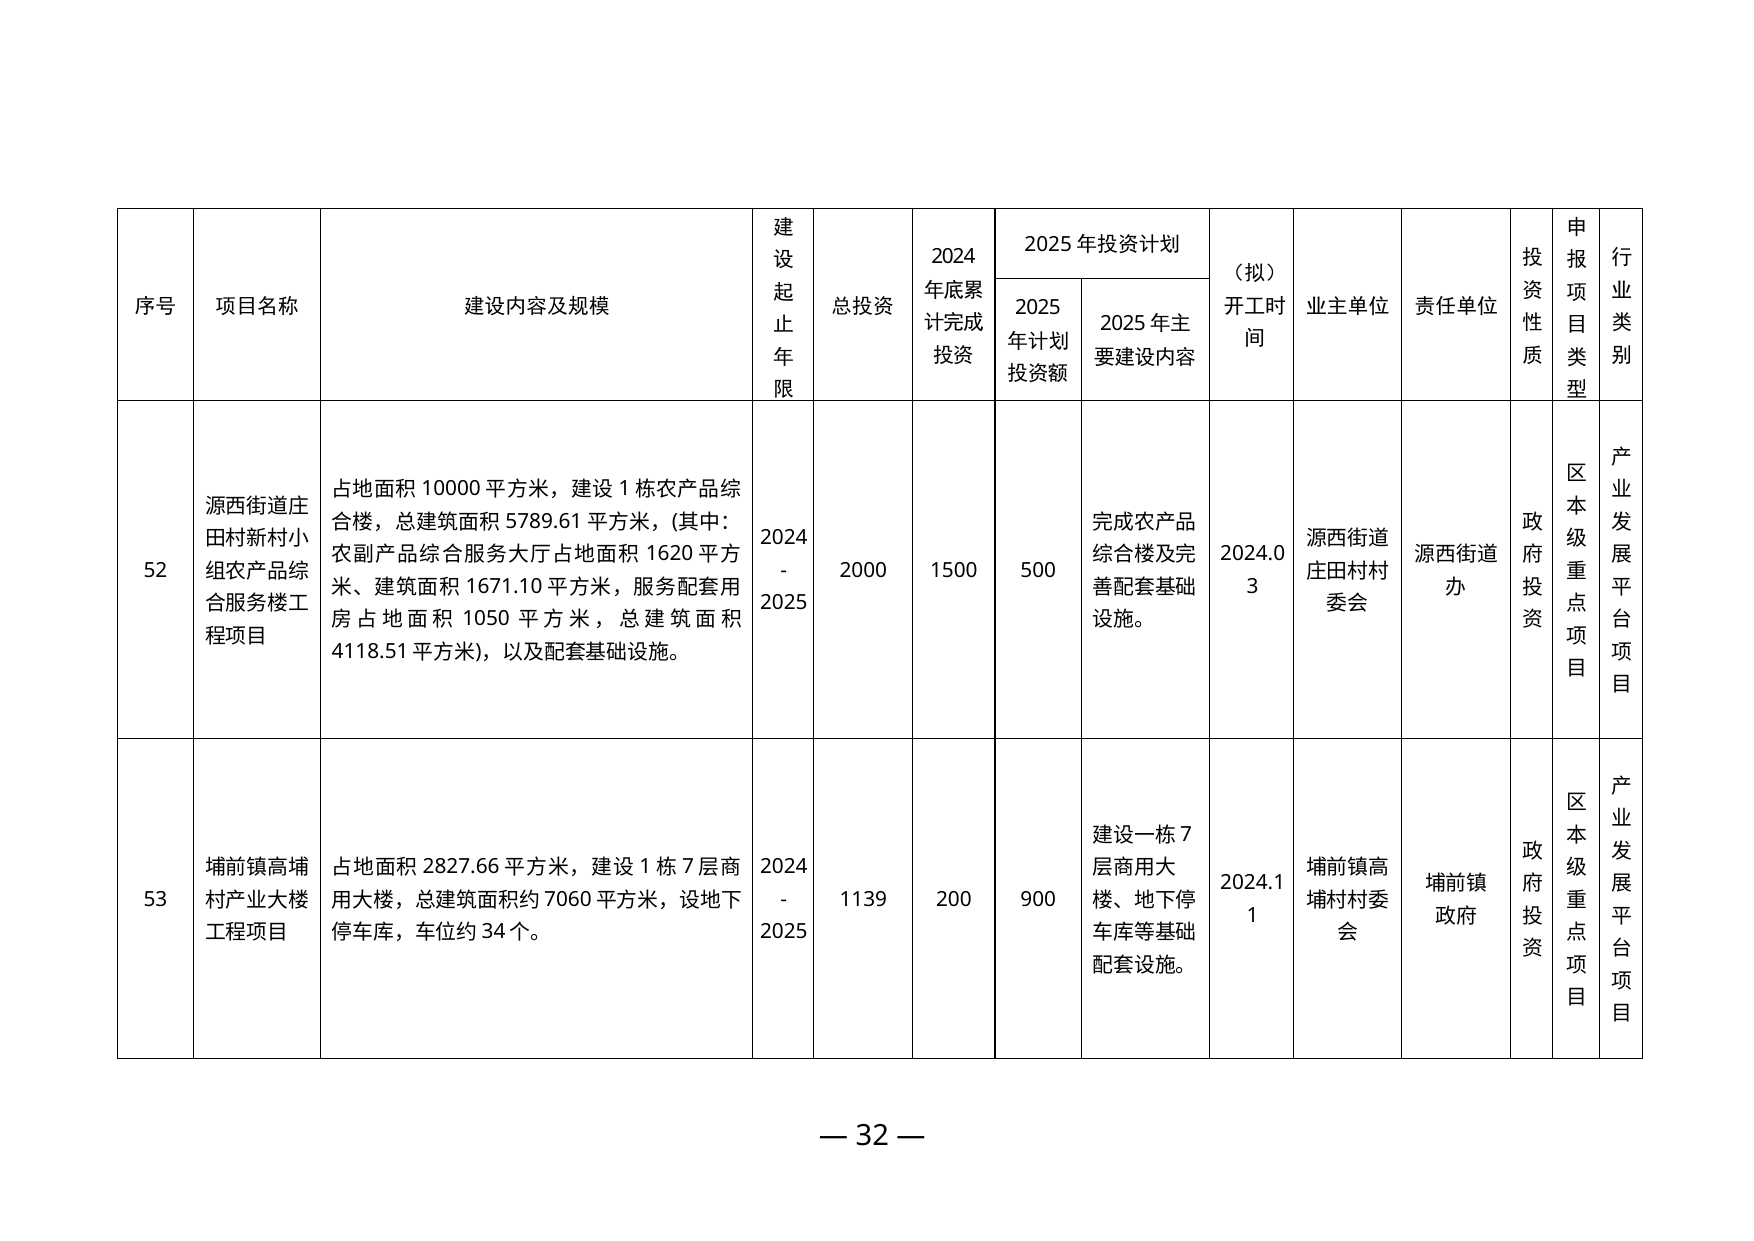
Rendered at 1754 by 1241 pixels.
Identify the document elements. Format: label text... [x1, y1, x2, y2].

table_cell 占地面积10000平方米，建设1栋农产品综合楼，总建筑面积5789.61平方米，(其中：农副产品综合服务大厅占地面积1620平方米、建筑面积1671.10平方米，服务配套用房占地面积1050平方米，总建筑面积4118.51平方米)，以及配套基础设施。 [321, 401, 752, 738]
table_cell 产业发展平台项目 [1600, 401, 1642, 738]
table_cell 埔前镇 政府 [1402, 739, 1510, 1057]
table_header 业主单位 [1294, 209, 1401, 399]
table_cell 2024 - 2025 [753, 739, 813, 1057]
table_cell 2025年主要建设内容 [1082, 279, 1209, 399]
table_cell 占地面积2827.66平方米，建设1栋7层商用大楼，总建筑面积约7060平方米，设地下停车库，车位约34个。 [321, 739, 752, 1057]
table_header 项目名称 [194, 209, 320, 399]
table_cell 500 [996, 401, 1081, 738]
table_header （拟）开工时间 [1210, 209, 1293, 399]
table_header 总投资 [814, 209, 912, 399]
table_cell 埔前镇高埔村产业大楼工程项目 [194, 739, 320, 1057]
table_cell 源西街道庄田村新村小组农产品综合服务楼工程项目 [194, 401, 320, 738]
table_cell 2024 - 2025 [753, 401, 813, 738]
table_header 建设内容及规模 [321, 209, 752, 399]
table_cell 政府投资 [1511, 401, 1552, 738]
table_cell 52 [118, 401, 193, 738]
table_header 申报项目类型 [1553, 209, 1599, 399]
table_cell 900 [996, 739, 1081, 1057]
table_header 投资性质 [1511, 209, 1552, 399]
table_cell 2000 [814, 401, 912, 738]
table_cell 2024.11 [1210, 739, 1293, 1057]
table_cell 产业发展平台项目 [1600, 739, 1642, 1057]
table_cell 建设一栋7层商用大楼、地下停车库等基础配套设施。 [1082, 739, 1209, 1057]
table_cell 区本级重点项目 [1553, 401, 1599, 738]
table_cell 政府投资 [1511, 739, 1552, 1057]
table_cell 200 [913, 739, 994, 1057]
table_header 2025年投资计划 [996, 209, 1209, 277]
table_header 行业类别 [1600, 209, 1642, 399]
table_cell 2024.03 [1210, 401, 1293, 738]
table_cell 区本级重点项目 [1553, 739, 1599, 1057]
table_cell 1139 [814, 739, 912, 1057]
table_cell 2025年计划投资额 [996, 279, 1081, 399]
table_header 责任单位 [1402, 209, 1510, 399]
table_header 建设起止年限 [753, 209, 813, 399]
table_header 序号 [118, 209, 193, 399]
table_cell 源西街道庄田村村委会 [1294, 401, 1401, 738]
table_cell 埔前镇高埔村村委会 [1294, 739, 1401, 1057]
table_cell 1500 [913, 401, 994, 738]
table_cell 源西街道办 [1402, 401, 1510, 738]
table_header 2024年底累计完成投资 [913, 209, 994, 399]
table_cell 完成农产品综合楼及完善配套基础设施。 [1082, 401, 1209, 738]
table_cell 53 [118, 739, 193, 1057]
